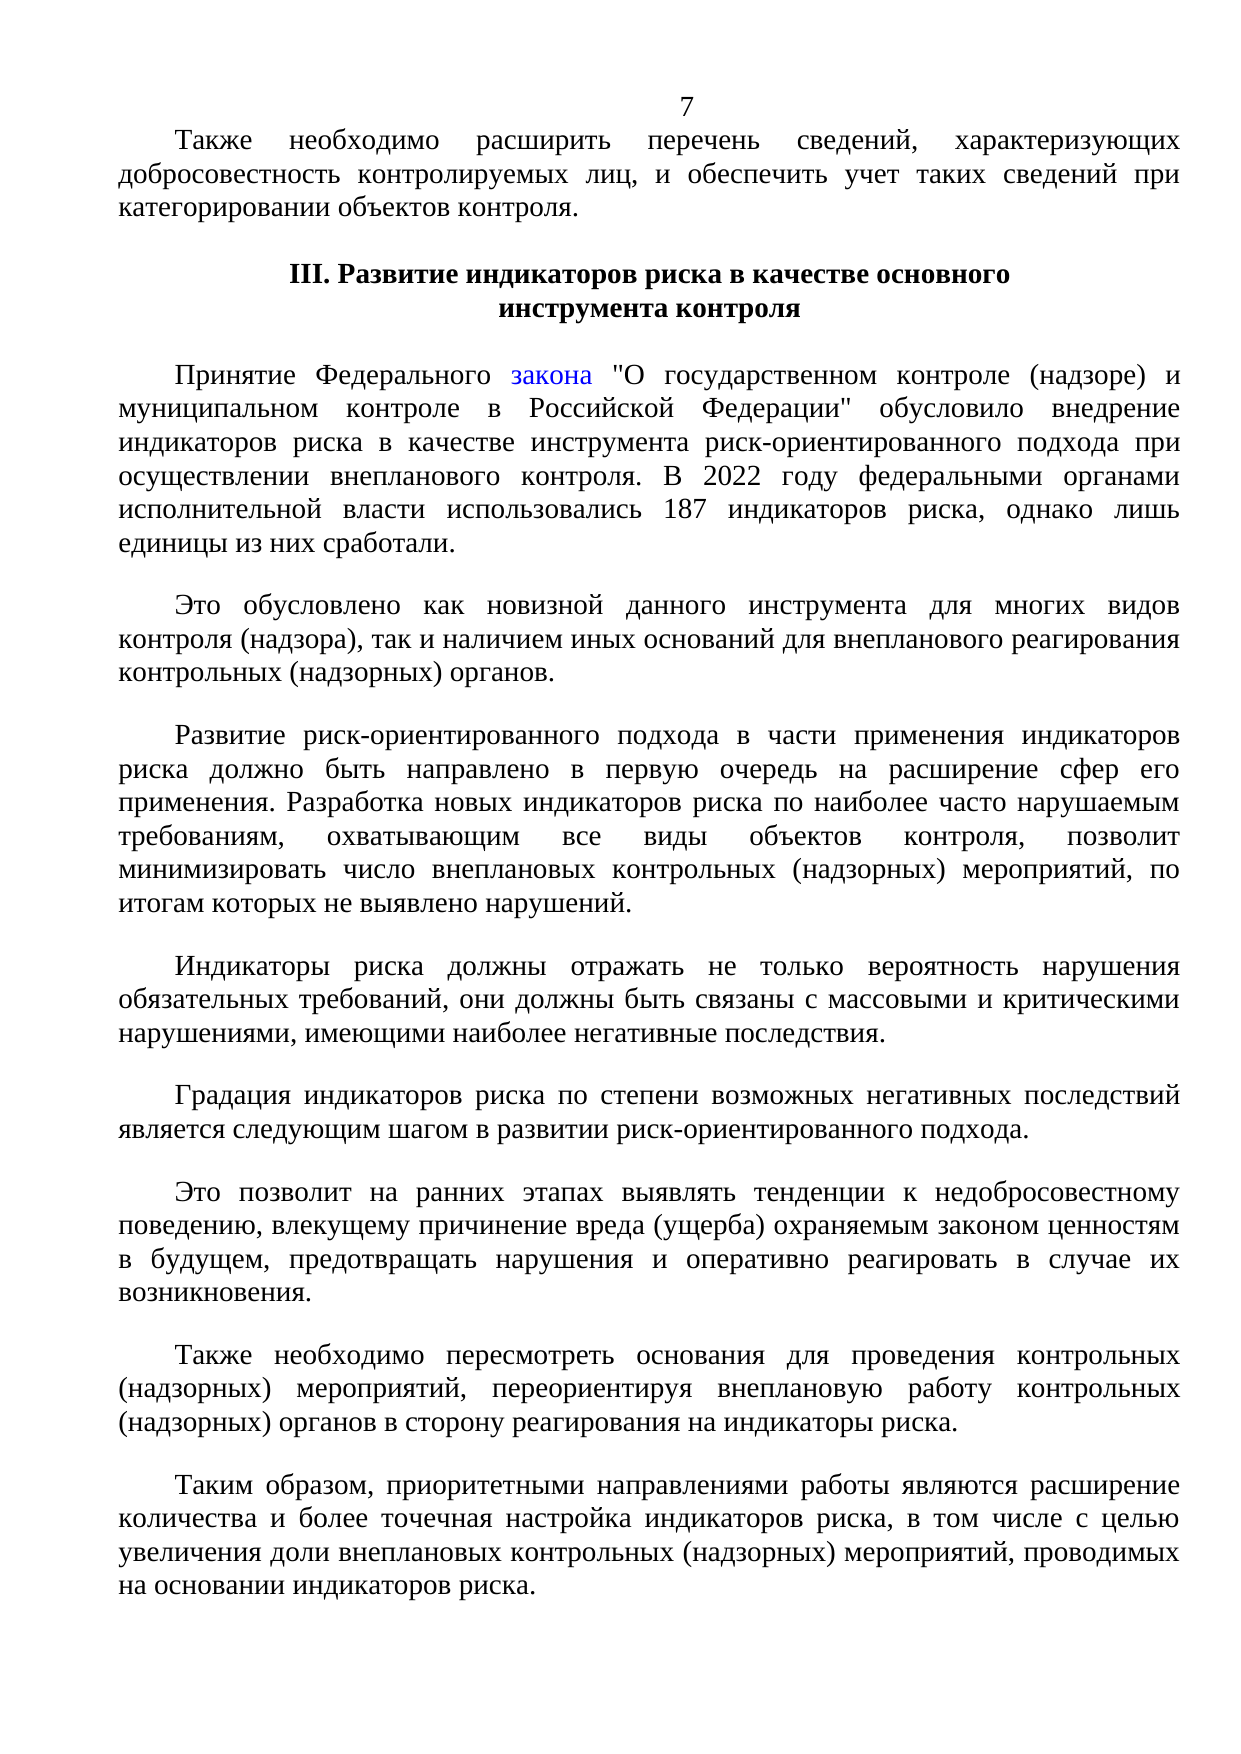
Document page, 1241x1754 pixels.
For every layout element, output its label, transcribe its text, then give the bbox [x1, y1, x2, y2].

text Градация индикаторов риска по степени возможных негативных последствий является следующим шагом в развитии риск-ориентированного подхода. [118, 1077, 1181, 1144]
text Развитие риск-ориентированного подхода в части применения индикаторов риска должно быть направлено в первую очередь на расширение сфер его применения. Разработка новых индикаторов риска по наиболее часто нарушаемым требованиям, охватывающим все виды объектов контроля, позволит минимизировать число внеплановых контрольных (надзорных) мероприятий, по итогам которых не выявлено нарушений. [118, 717, 1181, 918]
text Это обусловлено как новизной данного инструмента для многих видов контроля (надзора), так и наличием иных оснований для внепланового реагирования контрольных (надзорных) органов. [118, 587, 1181, 688]
text Принятие Федерального закона "О государственном контроле (надзоре) и муниципальном контроле в Российской Федерации" обусловило внедрение индикаторов риска в качестве инструмента риск-ориентированного подхода при осуществлении внепланового контроля. В 2022 году федеральными органами исполнительной власти использовались 187 индикаторов риска, однако лишь единицы из них сработали. [118, 357, 1181, 558]
title III. Развитие индикаторов риска в качестве основного [118, 256, 1181, 290]
text Это позволит на ранних этапах выявлять тенденции к недобросовестному поведению, влекущему причинение вреда (ущерба) охраняемым законом ценностям в будущем, предотвращать нарушения и оперативно реагировать в случае их возникновения. [118, 1174, 1181, 1308]
title инструмента контроля [118, 290, 1181, 323]
text Индикаторы риска должны отражать не только вероятность нарушения обязательных требований, они должны быть связаны с массовыми и критическими нарушениями, имеющими наиболее негативные последствия. [118, 948, 1181, 1048]
text Также необходимо пересмотреть основания для проведения контрольных (надзорных) мероприятий, переориентируя внеплановую работу контрольных (надзорных) органов в сторону реагирования на индикаторы риска. [118, 1337, 1181, 1438]
text Также необходимо расширить перечень сведений, характеризующих добросовестность контролируемых лиц, и обеспечить учет таких сведений при категорировании объектов контроля. [118, 122, 1181, 223]
text Таким образом, приоритетными направлениями работы являются расширение количества и более точечная настройка индикаторов риска, в том числе с целью увеличения доли внеплановых контрольных (надзорных) мероприятий, проводимых на основании индикаторов риска. [118, 1467, 1181, 1601]
